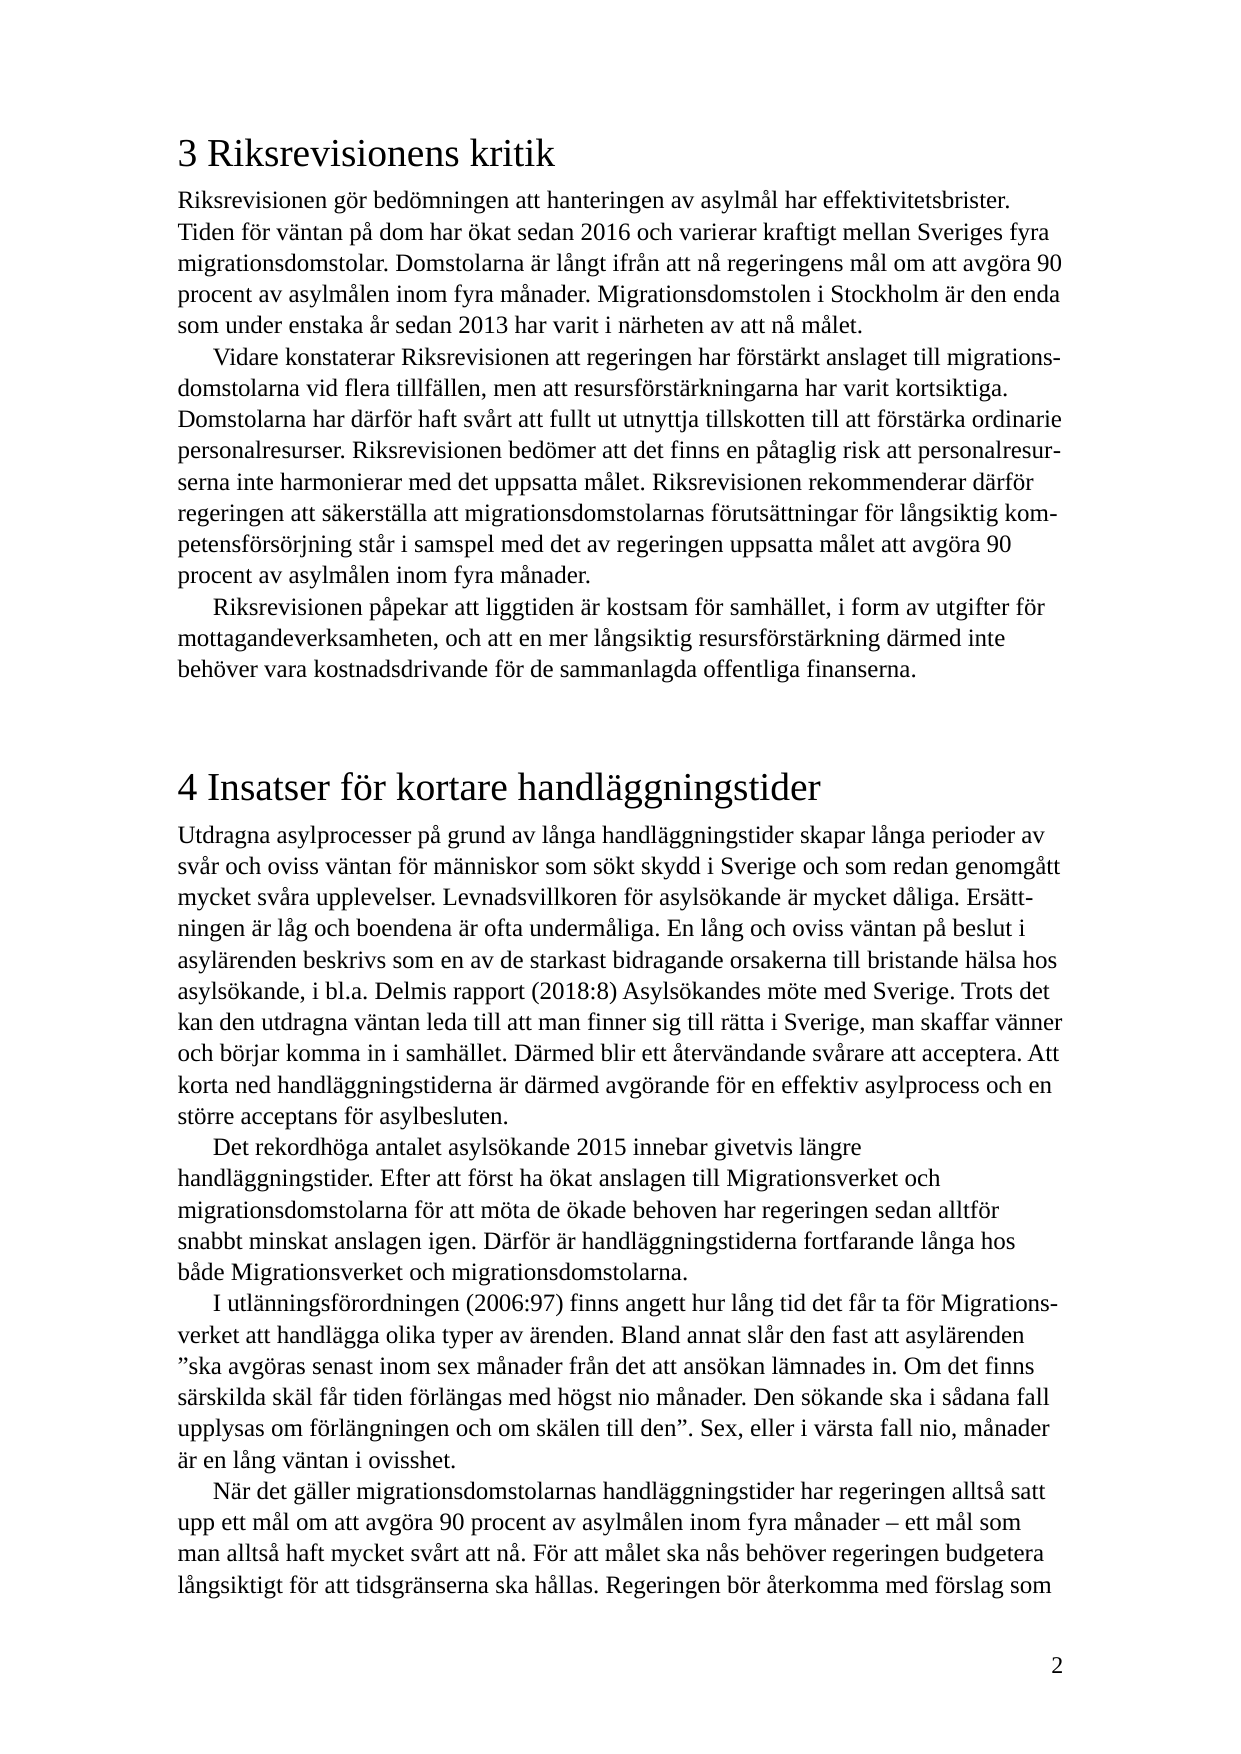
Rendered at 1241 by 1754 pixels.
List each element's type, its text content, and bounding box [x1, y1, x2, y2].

text I utlänningsförordningen (2006:97) finns angett hur lång tid det får ta för Migrationsverket att handlägga olika typer av ärenden. Bland annat slår den fast att asylärenden ”ska avgöras senast inom sex månader från det att ansökan lämnades in. Om det finns särskilda skäl får tiden förlängas med högst nio månader. Den sökande ska i sådana fall upplysas om förlängningen och om skälen till den”. Sex, eller i värsta fall nio, månader är en lång väntan i ovisshet. [177, 1286, 1063, 1473]
text Utdragna asylprocesser på grund av långa handläggningstider skapar långa perioder av svår och oviss väntan för människor som sökt skydd i Sverige och som redan genomgått mycket svåra upplevelser. Levnadsvillkoren för asylsökande är mycket dåliga. Ersättningen är låg och boendena är ofta undermåliga. En lång och oviss väntan på beslut i asylärenden beskrivs som en av de starkast bidragande orsakerna till bristande hälsa hos asylsökande, i bl.a. Delmis rapport (2018:8) Asylsökandes möte med Sverige. Trots det kan den utdragna väntan leda till att man finner sig till rätta i Sverige, man skaffar vänner och börjar komma in i samhället. Därmed blir ett återvändande svårare att acceptera. Att korta ned handläggningstiderna är därmed avgörande för en effektiv asylprocess och en större acceptans för asylbesluten. [177, 817, 1063, 1130]
text Riksrevisionen påpekar att liggtiden är kostsam för samhället, i form av utgifter för mottagandeverksamheten, och att en mer långsiktig resursförstärkning därmed inte behöver vara kostnadsdrivande för de sammanlagda offentliga finanserna. [177, 589, 1063, 683]
text Riksrevisionens kritik [177, 134, 1063, 174]
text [177, 1473, 1063, 1598]
text Riksrevisionen gör bedömningen att hanteringen av asylmål har effektivitetsbrister. Tiden för väntan på dom har ökat sedan 2016 och varierar kraftigt mellan Sveriges fyra migrationsdomstolar. Domstolarna är långt ifrån att nå regeringens mål om att avgöra 90 procent av asylmålen inom fyra månader. Migrationsdomstolen i Stockholm är den enda som under enstaka år sedan 2013 har varit i närheten av att nå målet. [177, 183, 1063, 339]
text Insatser för kortare handläggningstider [177, 768, 1063, 809]
text Vidare konstaterar Riksrevisionen att regeringen har förstärkt anslaget till migrationsdomstolarna vid flera tillfällen, men att resursförstärkningarna har varit kortsiktiga. Domstolarna har därför haft svårt att fullt ut utnyttja tillskotten till att förstärka ordinarie personalresurser. Riksrevisionen bedömer att det finns en påtaglig risk att personalresurserna inte harmonierar med det uppsatta målet. Riksrevisionen rekommenderar därför regeringen att säkerställa att migrationsdomstolarnas förutsättningar för långsiktig kompetensförsörjning står i samspel med det av regeringen uppsatta målet att avgöra 90 procent av asylmålen inom fyra månader. [177, 339, 1063, 589]
text Det rekordhöga antalet asylsökande 2015 innebar givetvis längre handläggningstider. Efter att först ha ökat anslagen till Migrationsverket och migrationsdomstolarna för att möta de ökade behoven har regeringen sedan alltför snabbt minskat anslagen igen. Därför är handläggningstiderna fortfarande långa hos både Migrationsverket och migrationsdomstolarna. [177, 1130, 1063, 1286]
